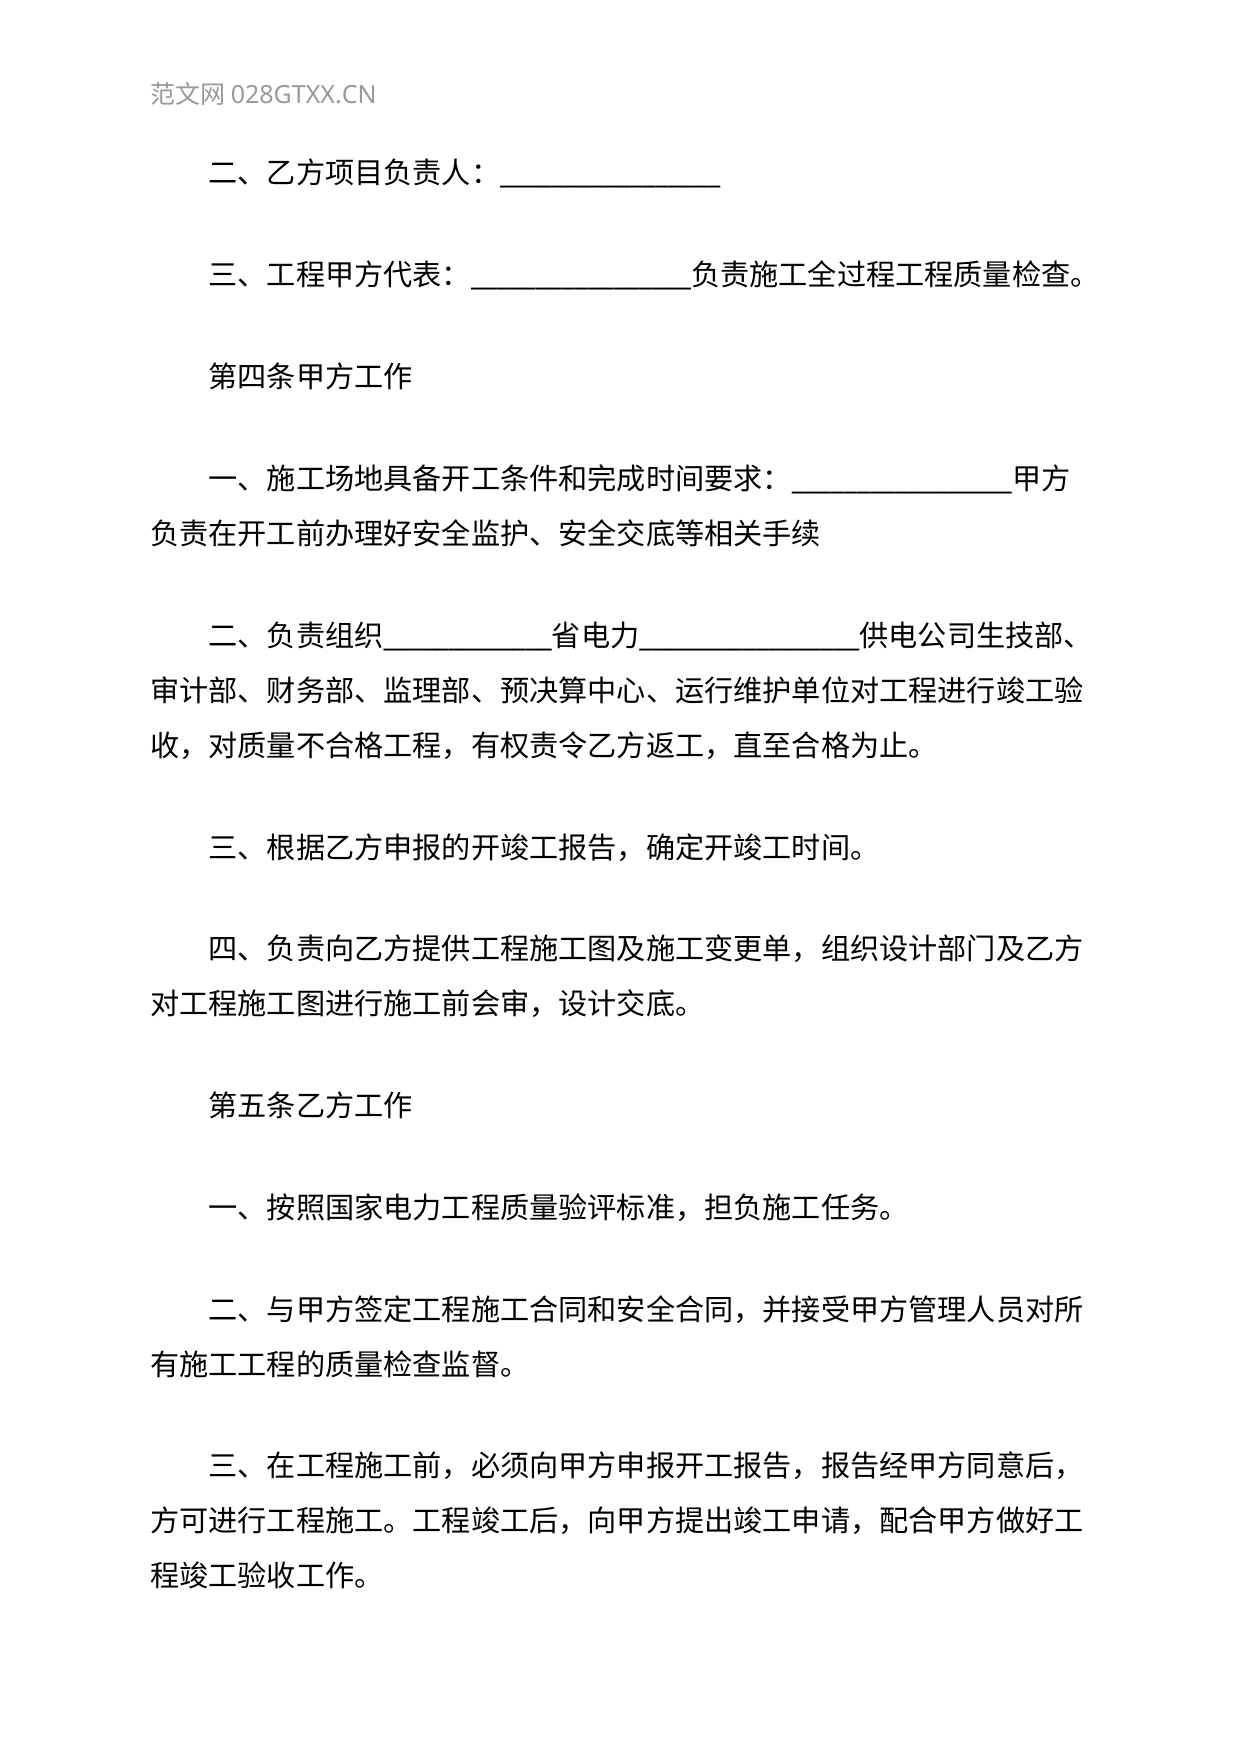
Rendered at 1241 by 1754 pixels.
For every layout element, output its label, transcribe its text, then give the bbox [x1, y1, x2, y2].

text 二、负责组织_____________省电力_________________供电公司生技部、审计部、财务部、监理部、预决算中心、运行维护单位对工程进行竣工验收，对质量不合格工程，有权责令乙方返工，直至合格为止。 [150, 612, 1090, 765]
text 三、根据乙方申报的开竣工报告，确定开竣工时间。 [150, 824, 1090, 866]
text 二、乙方项目负责人：_________________ [150, 150, 1090, 192]
text 第四条甲方工作 [150, 354, 1090, 396]
text 三、工程甲方代表：_________________负责施工全过程工程质量检查。 [150, 252, 1090, 294]
text 第五条乙方工作 [150, 1083, 1090, 1125]
text 二、与甲方签定工程施工合同和安全合同，并接受甲方管理人员对所有施工工程的质量检查监督。 [150, 1286, 1090, 1383]
text 四、负责向乙方提供工程施工图及施工变更单，组织设计部门及乙方对工程施工图进行施工前会审，设计交底。 [150, 926, 1090, 1023]
text 三、在工程施工前，必须向甲方申报开工报告，报告经甲方同意后，方可进行工程施工。工程竣工后，向甲方提出竣工申请，配合甲方做好工程竣工验收工作。 [150, 1443, 1090, 1595]
text 一、施工场地具备开工条件和完成时间要求：_________________甲方负责在开工前办理好安全监护、安全交底等相关手续 [150, 456, 1090, 553]
text 一、按照国家电力工程质量验评标准，担负施工任务。 [150, 1184, 1090, 1227]
